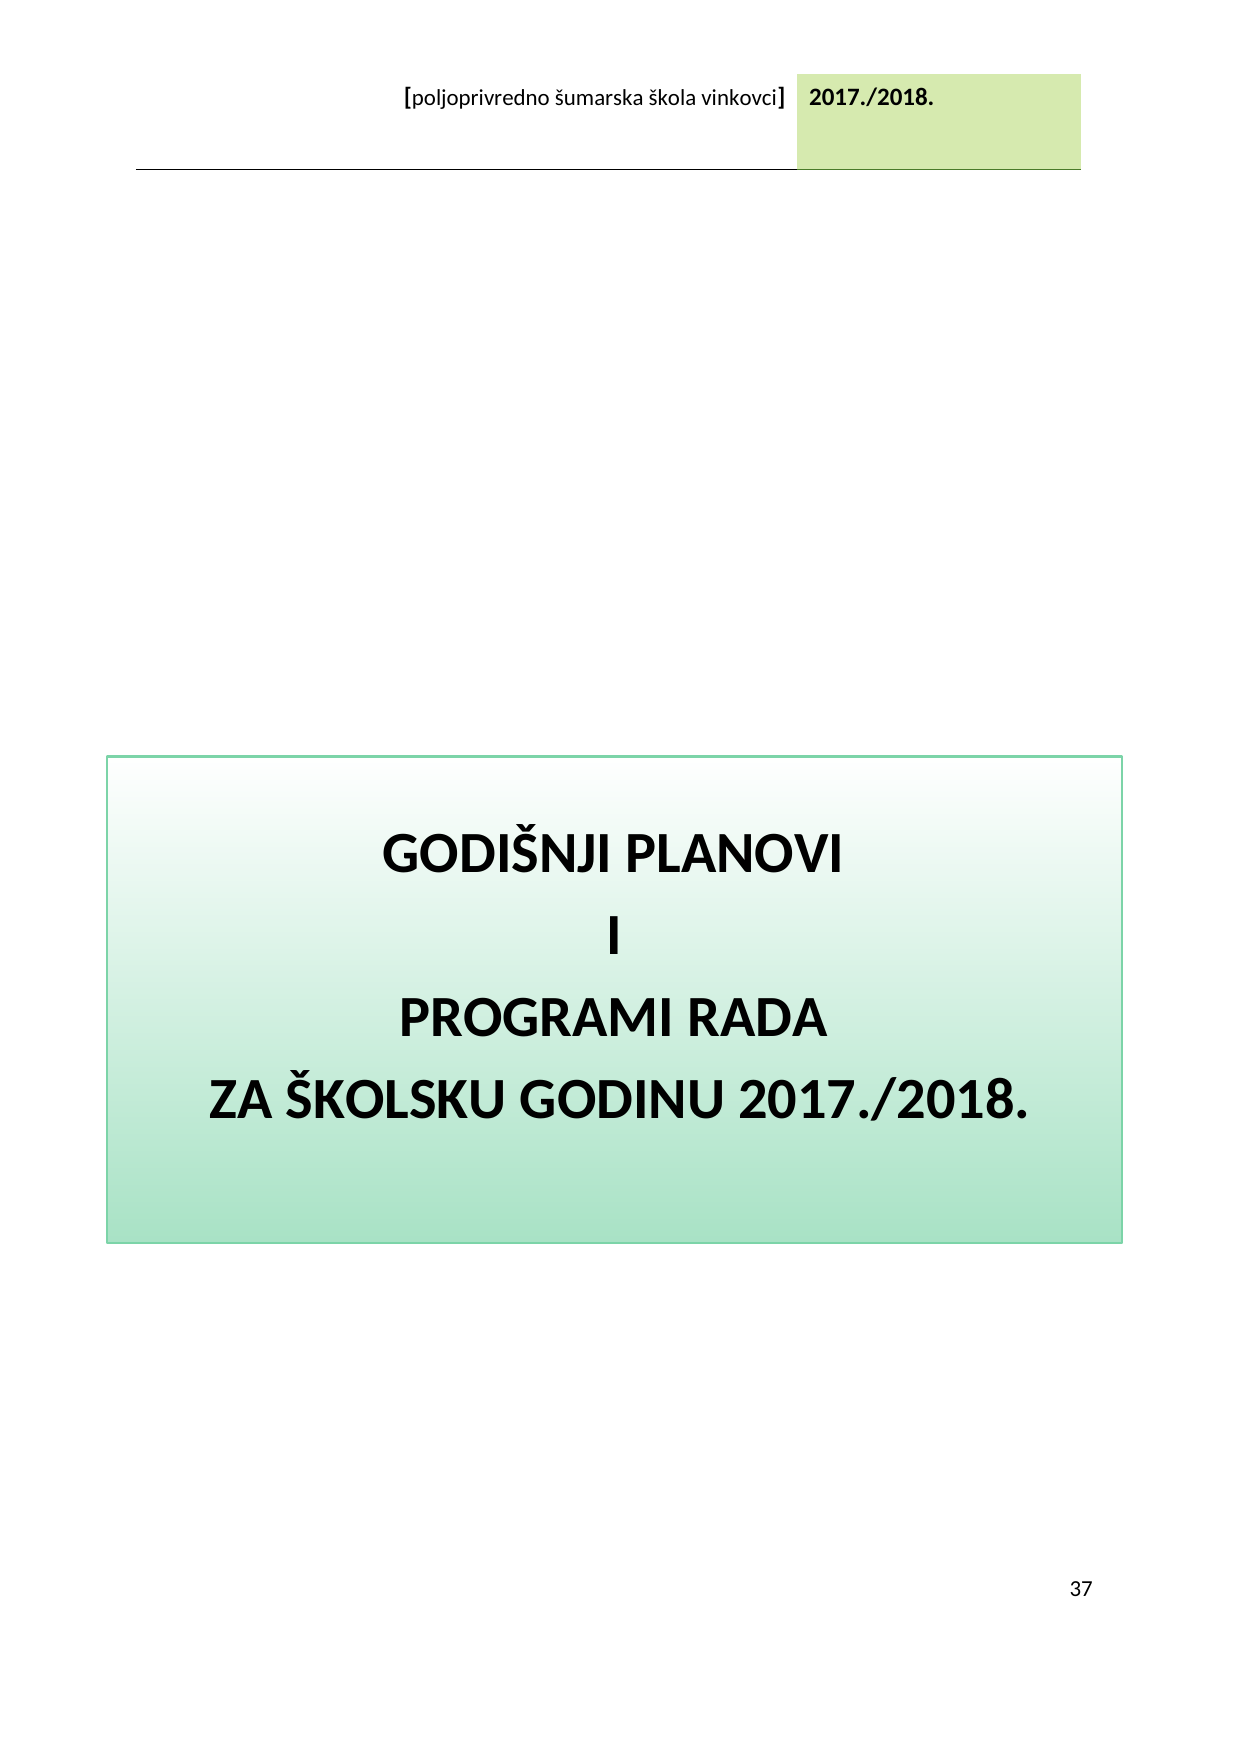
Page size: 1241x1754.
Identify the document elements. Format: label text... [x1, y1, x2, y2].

text GODIŠNJI PLANOVI I PROGRAMI RADA ZA ŠKOLSKU GODINU 2017./2018. [148, 816, 1092, 1133]
